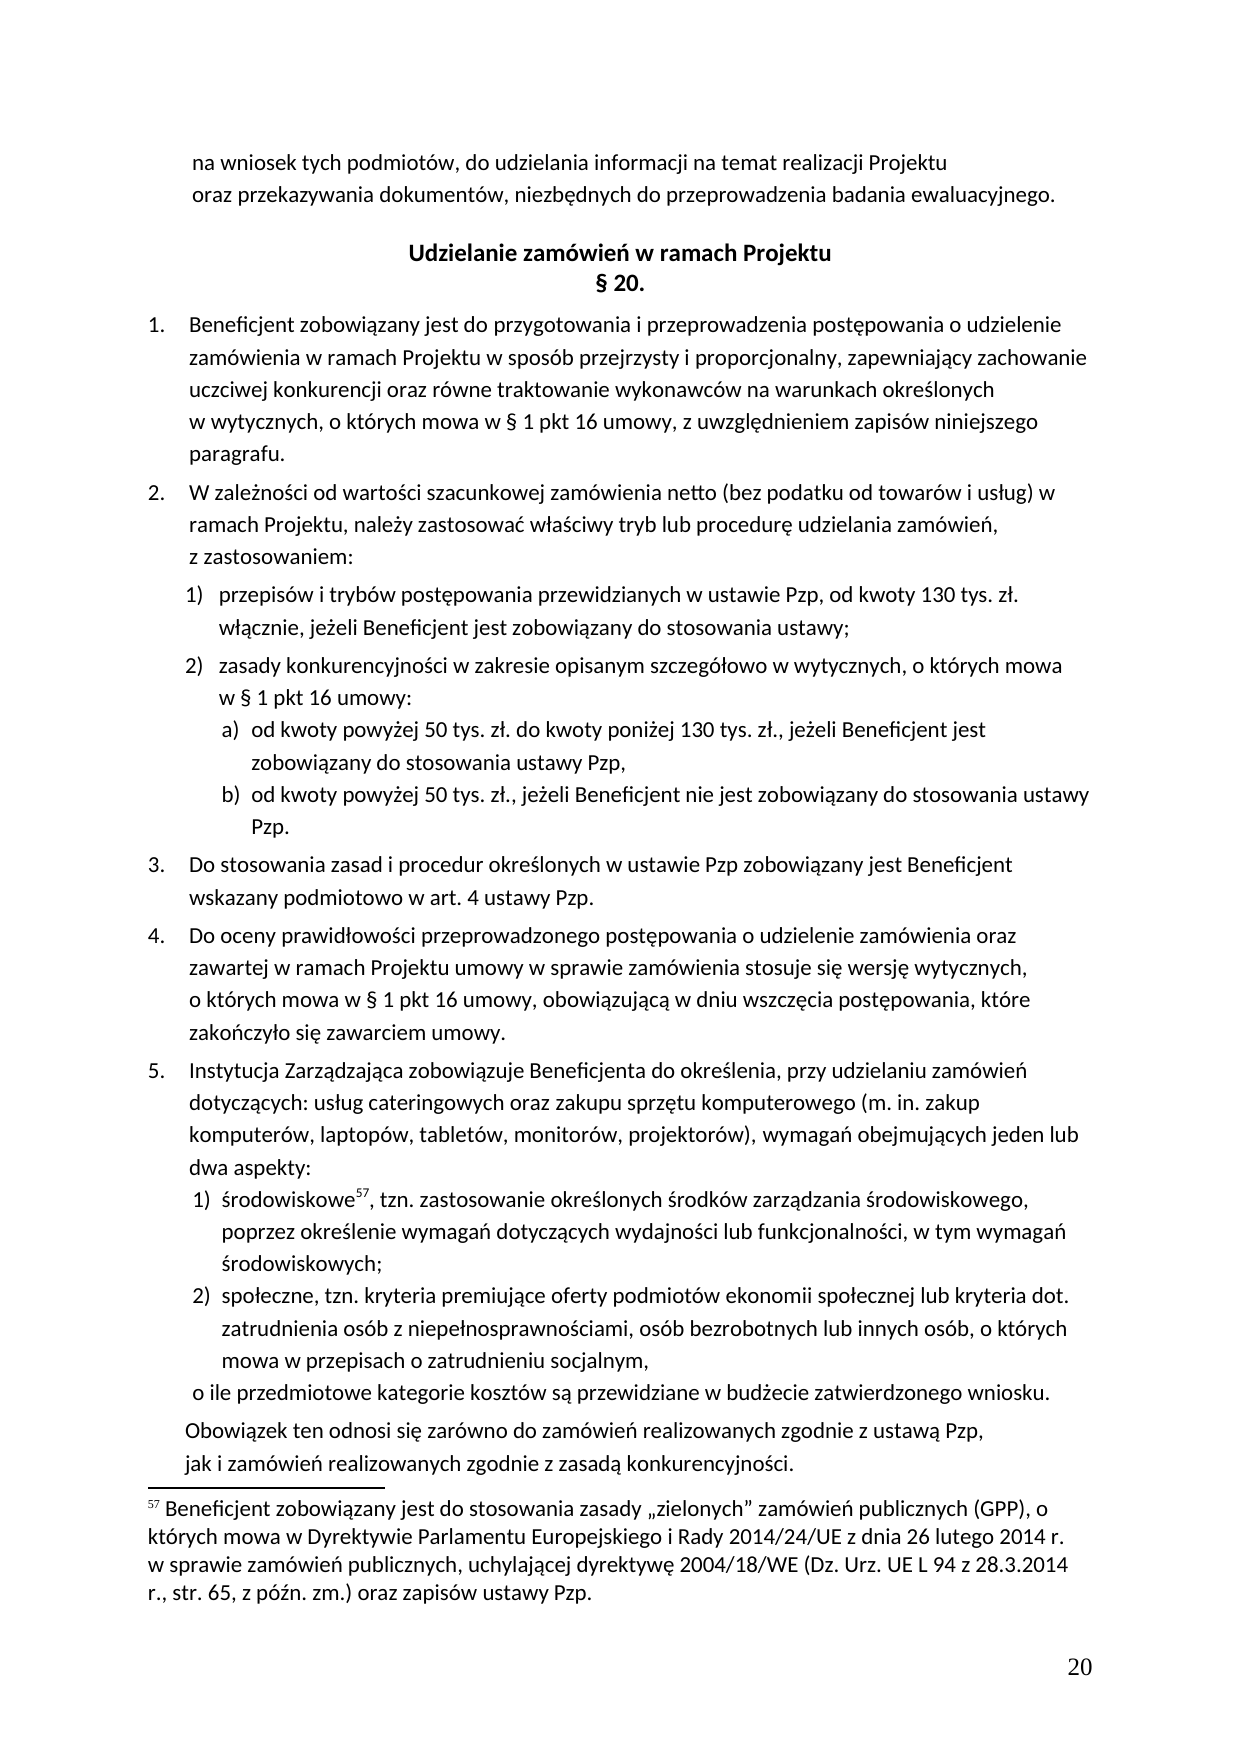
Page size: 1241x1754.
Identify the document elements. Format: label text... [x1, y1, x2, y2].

list Instytucja Zarządzająca zobowiązuje Beneficjenta do określenia, przy udzielaniu zamówień dotyczących: usług cateringowych oraz zakupu sprzętu komputerowego (m. in. zakup komputerów, laptopów, tabletów, monitorów, projektorów), wymagań obejmujących jeden lub dwa aspekty: [148, 1056, 1093, 1181]
list przepisów i trybów postępowania przewidzianych w ustawie Pzp, od kwoty 130 tys. zł. włącznie, jeżeli Beneficjent jest zobowiązany do stosowania ustawy; [185, 581, 1093, 641]
list zasady konkurencyjności w zakresie opisanym szczegółowo w wytycznych, o których mowa w § 1 pkt 16 umowy: [185, 651, 1093, 711]
list od kwoty powyżej 50 tys. zł., jeżeli Beneficjent nie jest zobowiązany do stosowania ustawy Pzp. [221, 780, 1093, 840]
list społeczne, tzn. kryteria premiujące oferty podmiotów ekonomii społecznej lub kryteria dot. zatrudnienia osób z niepełnosprawnościami, osób bezrobotnych lub innych osób, o których mowa w przepisach o zatrudnieniu socjalnym, [192, 1281, 1093, 1374]
text Obowiązek ten odnosi się zarówno do zamówień realizowanych zgodnie z ustawą Pzp, jak i zamówień realizowanych zgodnie z zasadą konkurencyjności. [185, 1416, 1093, 1477]
list środowiskowe, tzn. zastosowanie określonych środków zarządzania środowiskowego, poprzez określenie wymagań dotyczących wydajności lub funkcjonalności, w tym wymagań środowiskowych; [192, 1185, 1093, 1277]
text o ile przedmiotowe kategorie kosztów są przewidziane w budżecie zatwierdzonego wniosku. [192, 1378, 1093, 1406]
list Do stosowania zasad i procedur określonych w ustawie Pzp zobowiązany jest Beneficjent wskazany podmiotowo w art. 4 ustawy Pzp. [148, 851, 1093, 911]
list Beneficjent zobowiązany jest do przygotowania i przeprowadzenia postępowania o udzielenie zamówienia w ramach Projektu w sposób przejrzysty i proporcjonalny, zapewniający zachowanie uczciwej konkurencji oraz równe traktowanie wykonawców na warunkach określonych w wytycznych, o których mowa w § 1 pkt 16 umowy, z uwzględnieniem zapisów niniejszego paragrafu. [148, 311, 1093, 467]
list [148, 148, 1093, 208]
list od kwoty powyżej 50 tys. zł. do kwoty poniżej 130 tys. zł., jeżeli Beneficjent jest zobowiązany do stosowania ustawy Pzp, [221, 716, 1093, 776]
list Do oceny prawidłowości przeprowadzonego postępowania o udzielenie zamówienia oraz zawartej w ramach Projektu umowy w sprawie zamówienia stosuje się wersję wytycznych, o których mowa w § 1 pkt 16 umowy, obowiązującą w dniu wszczęcia postępowania, które zakończyło się zawarciem umowy. [148, 921, 1093, 1046]
list W zależności od wartości szacunkowej zamówienia netto (bez podatku od towarów i usług) w ramach Projektu, należy zastosować właściwy tryb lub procedurę udzielania zamówień, z zastosowaniem: [148, 478, 1093, 570]
subtitle Udzielanie zamówień w ramach Projektu § 20. [148, 237, 1093, 298]
